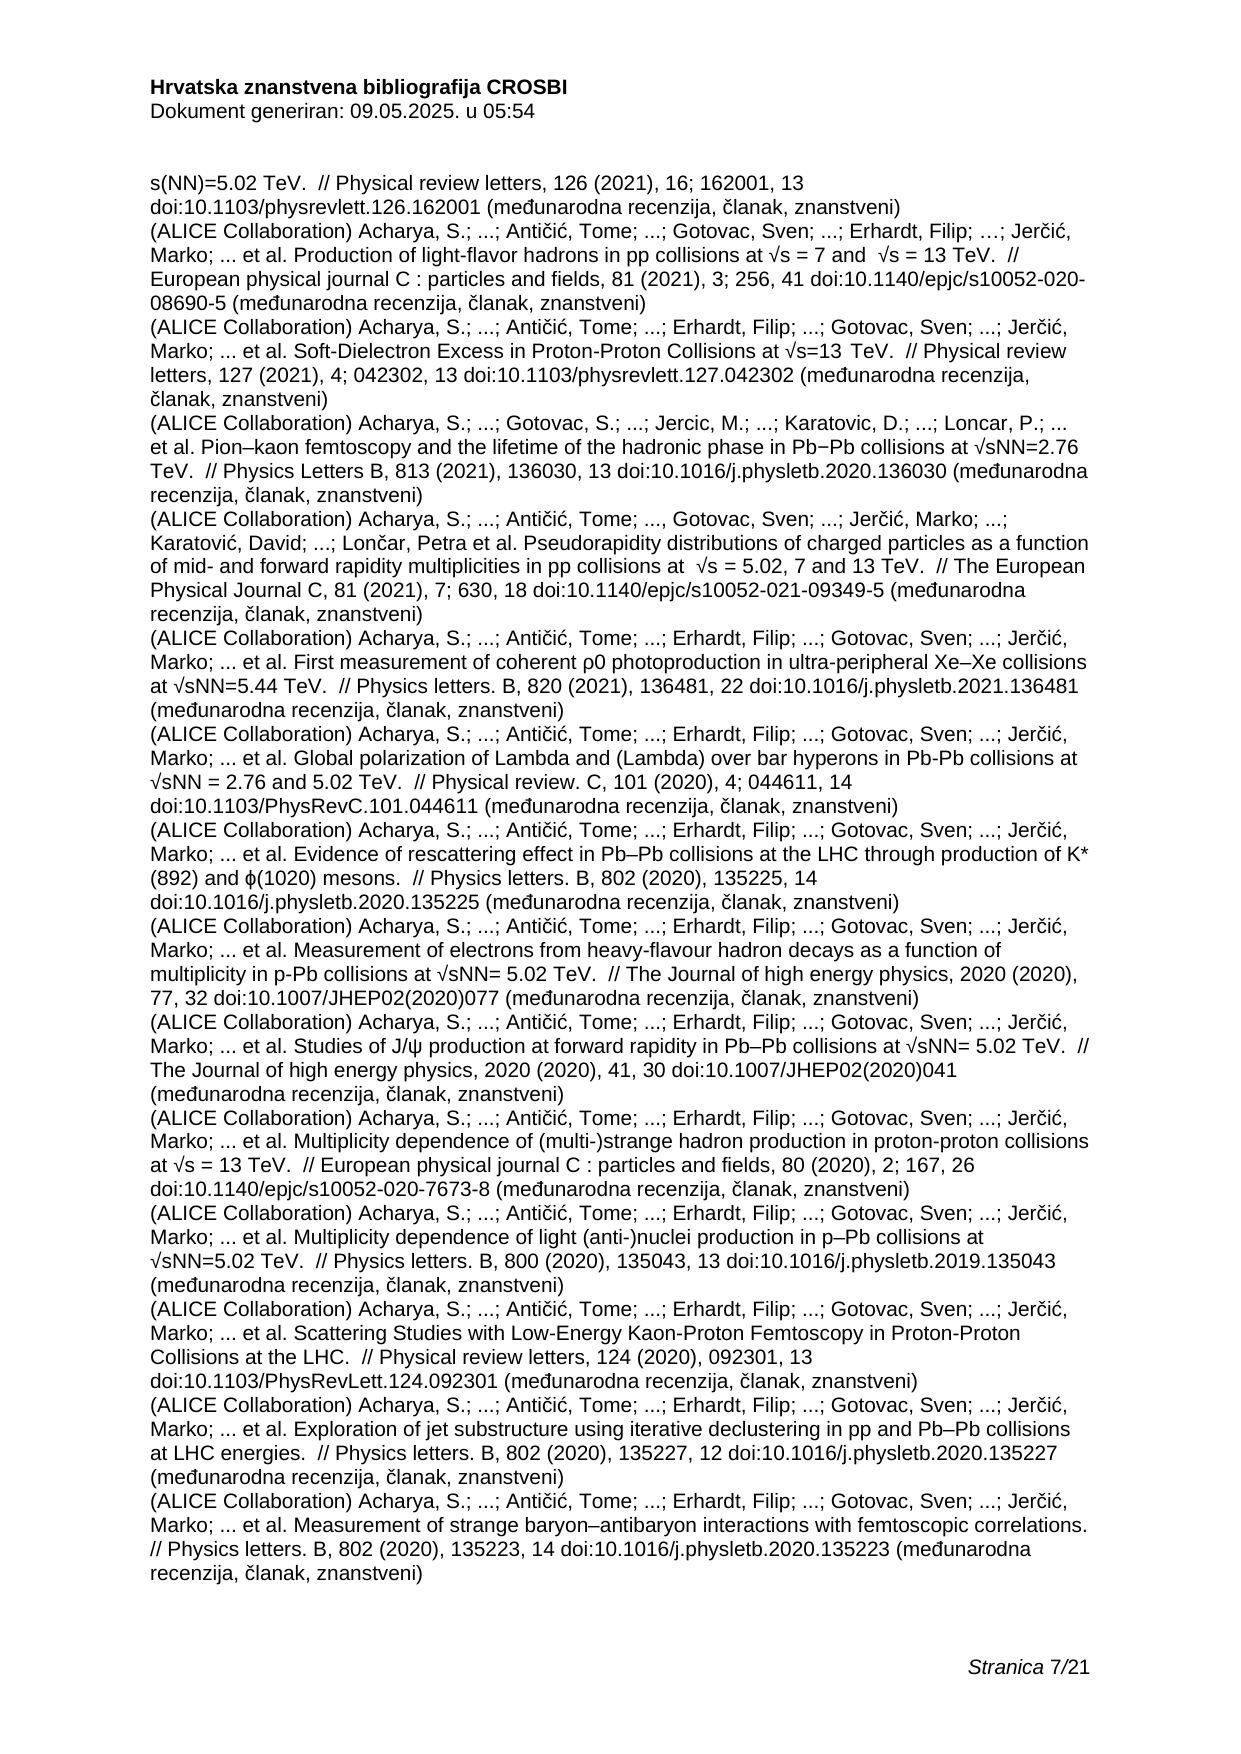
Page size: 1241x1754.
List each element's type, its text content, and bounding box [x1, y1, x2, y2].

text (ALICE Collaboration) Acharya, S.; ...; Antičić, Tome; ...; Erhardt, Filip; ...; Gotovac, Sven; ...; Jerčić, Marko; ... et al. [150, 818, 1090, 914]
text (ALICE Collaboration) Acharya, S.; ...; Antičić, Tome; ...; Erhardt, Filip; ...; Gotovac, Sven; ...; Jerčić, Marko; ... et al. [150, 626, 1090, 722]
text (ALICE Collaboration) Acharya, S.; ...; Antičić, Tome; ...; Erhardt, Filip; ...; Gotovac, Sven; ...; Jerčić, Marko; ... et al. [150, 1297, 1090, 1393]
text (ALICE Collaboration) Acharya, S.; ...; Antičić, Tome; ...; Erhardt, Filip; ...; Gotovac, Sven; ...; Jerčić, Marko; ... et al. [150, 315, 1090, 411]
text (ALICE Collaboration) Acharya, S.; ...; Antičić, Tome; ...; Gotovac, Sven; ...; Erhardt, Filip; …; Jerčić, Marko; ... et al. [150, 219, 1090, 315]
text (ALICE Collaboration) Acharya, S.; ...; Gotovac, S.; ...; Jercic, M.; ...; Karatovic, D.; ...; Loncar, P.; ... et al. [150, 411, 1090, 506]
text (ALICE Collaboration) Acharya, S.; ...; Antičić, Tome; ...; Erhardt, Filip; ...; Gotovac, Sven; ...; Jerčić, Marko; ... et al. [150, 1201, 1090, 1297]
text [150, 171, 1090, 219]
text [150, 1489, 1090, 1584]
text (ALICE Collaboration) Acharya, S.; ...; Antičić, Tome; ...; Erhardt, Filip; ...; Gotovac, Sven; ...; Jerčić, Marko; ... et al. [150, 1009, 1090, 1105]
text (ALICE Collaboration) Acharya, S.; ...; Antičić, Tome; ...; Erhardt, Filip; ...; Gotovac, Sven; ...; Jerčić, Marko; ... et al. [150, 1105, 1090, 1201]
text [150, 1393, 1090, 1489]
text (ALICE Collaboration) Acharya, S.; ...; Antičić, Tome; ...; Erhardt, Filip; ...; Gotovac, Sven; ...; Jerčić, Marko; ... et al. [150, 722, 1090, 818]
text (ALICE Collaboration) Acharya, S.; ...; Antičić, Tome; ...; Erhardt, Filip; ...; Gotovac, Sven; ...; Jerčić, Marko; ... et al. [150, 914, 1090, 1009]
text (ALICE Collaboration) Acharya, S.; ...; Antičić, Tome; ..., Gotovac, Sven; ...; Jerčić, Marko; ...; Karatović, David; ...; Lončar, Petra et al. [150, 506, 1090, 626]
